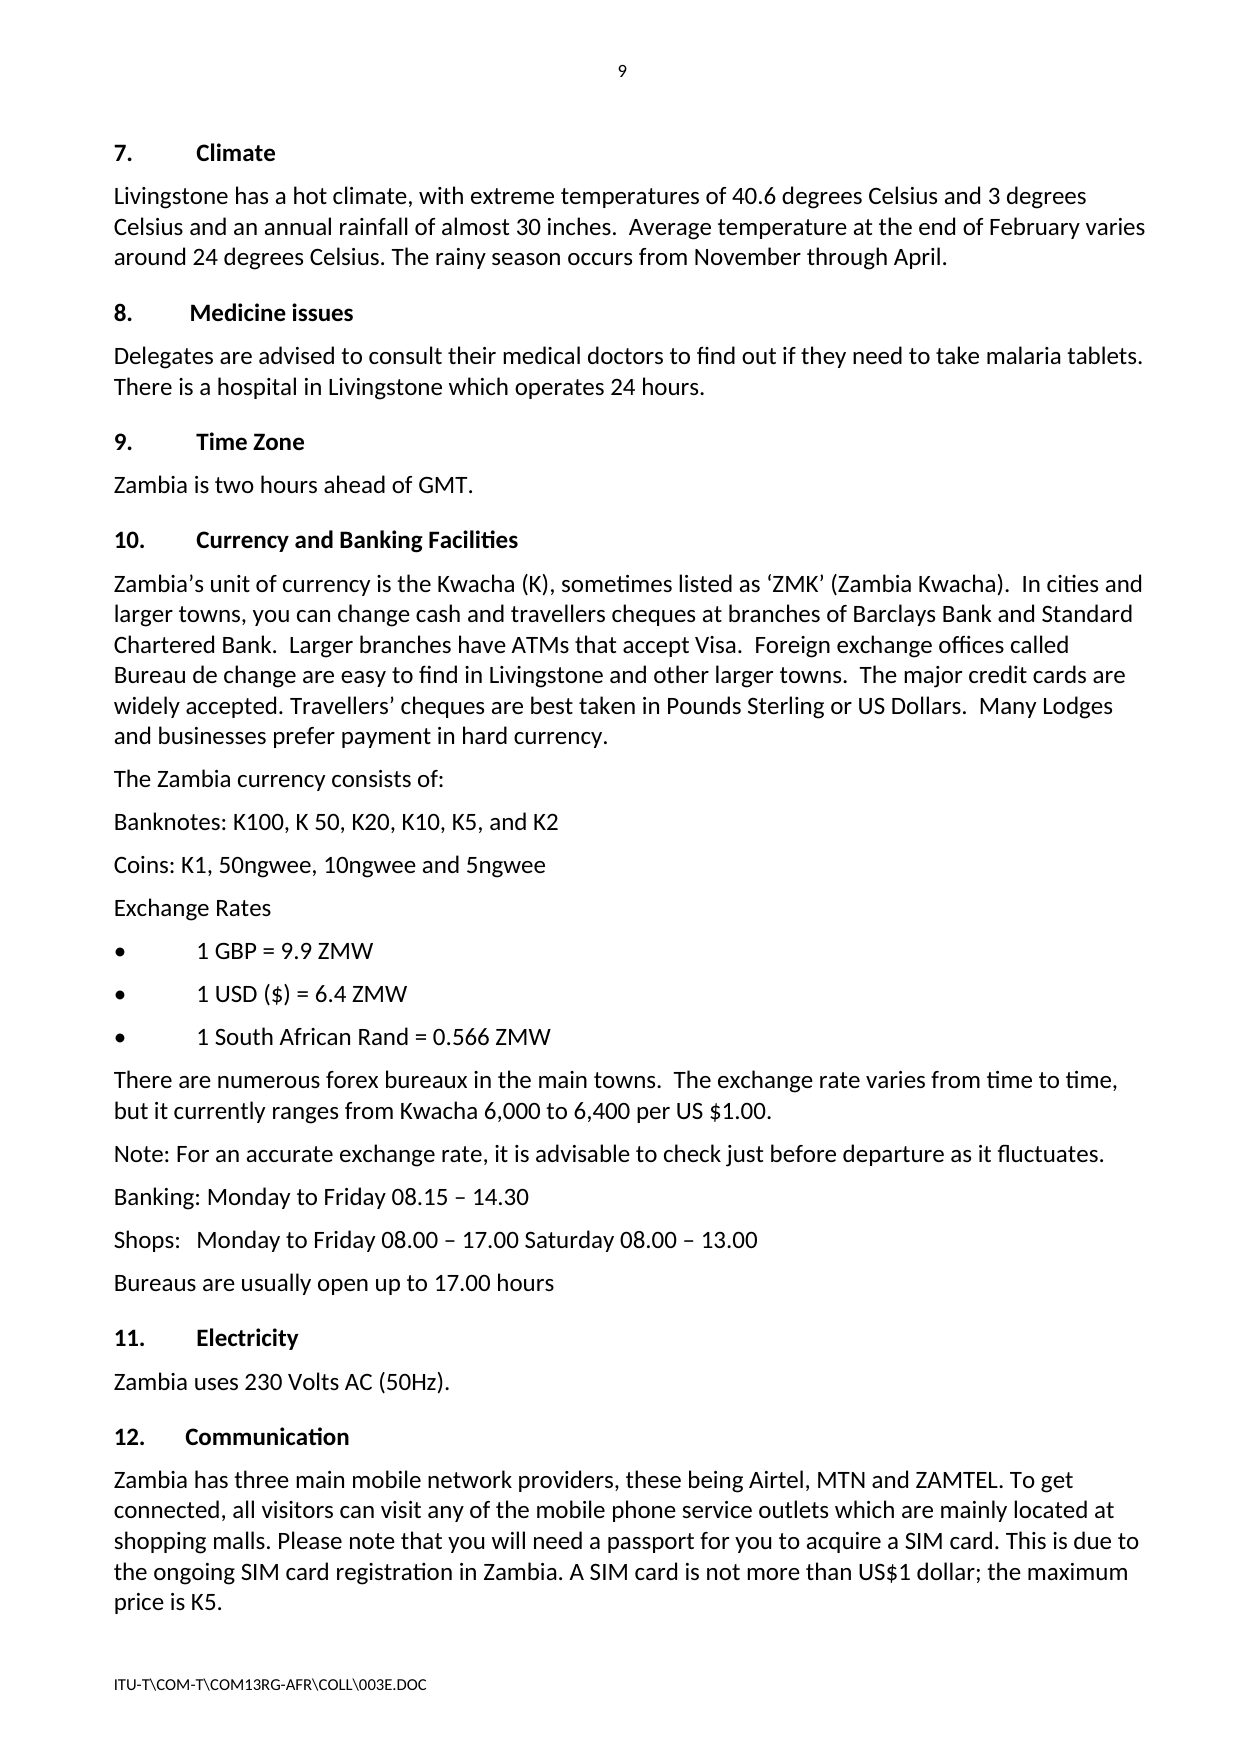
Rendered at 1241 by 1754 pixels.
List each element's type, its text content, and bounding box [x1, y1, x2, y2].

text Zambia has three main mobile network providers, these being Airtel, MTN and ZAMTEL. To get connected, all visitors can visit any of the mobile phone service outlets which are mainly located at shopping malls. Please note that you will need a passport for you to acquire a SIM card. This is due to the ongoing SIM card registration in Zambia. A SIM card is not more than US$1 dollar; the maximum price is K5. [113, 1464, 1147, 1617]
text Exchange Rates [113, 892, 1147, 923]
text Shops: Monday to Friday 08.00 – 17.00 Saturday 08.00 – 13.00 [113, 1224, 1147, 1254]
text Zambia is two hours ahead of GMT. [113, 469, 1147, 500]
text 11. Electricity [113, 1323, 1147, 1353]
text 7. Climate [113, 137, 1147, 168]
text • 1 GBP = 9.9 ZMW [113, 935, 1147, 966]
text Note: For an accurate exchange rate, it is advisable to check just before departure as it fluctuates. [113, 1138, 1147, 1168]
text Zambia’s unit of currency is the Kwacha (K), sometimes listed as ‘ZMK’ (Zambia Kwacha). In cities and larger towns, you can change cash and travellers cheques at branches of Barclays Bank and Standard Chartered Bank. Larger branches have ATMs that accept Visa. Foreign exchange offices called Bureau de change are easy to find in Livingstone and other larger towns. The major credit cards are widely accepted. Travellers’ cheques are best taken in Pounds Sterling or US Dollars. Many Lodges and businesses prefer payment in hard currency. [113, 568, 1147, 751]
text Livingstone has a hot climate, with extreme temperatures of 40.6 degrees Celsius and 3 degrees Celsius and an annual rainfall of almost 30 inches. Average temperature at the end of February varies around 24 degrees Celsius. The rainy season occurs from November through April. [113, 181, 1147, 272]
text The Zambia currency consists of: [113, 763, 1147, 794]
text 12. Communication [113, 1421, 1147, 1452]
text • 1 South African Rand = 0.566 ZMW [113, 1021, 1147, 1052]
text 9. Time Zone [113, 426, 1147, 457]
text Zambia uses 230 Volts AC (50Hz). [113, 1366, 1147, 1396]
text Delegates are advised to consult their medical doctors to find out if they need to take malaria tablets. There is a hospital in Livingstone which operates 24 hours. [113, 340, 1147, 401]
text Bureaus are usually open up to 17.00 hours [113, 1267, 1147, 1298]
text Banking: Monday to Friday 08.15 – 14.30 [113, 1181, 1147, 1212]
text There are numerous forex bureaux in the main towns. The exchange rate varies from time to time, but it currently ranges from Kwacha 6,000 to 6,400 per US $1.00. [113, 1064, 1147, 1126]
text Coins: K1, 50ngwee, 10ngwee and 5ngwee [113, 849, 1147, 880]
text • 1 USD ($) = 6.4 ZMW [113, 978, 1147, 1009]
text 10. Currency and Banking Facilities [113, 525, 1147, 555]
text 8. Medicine issues [113, 297, 1147, 328]
text Banknotes: K100, K 50, K20, K10, K5, and K2 [113, 806, 1147, 837]
